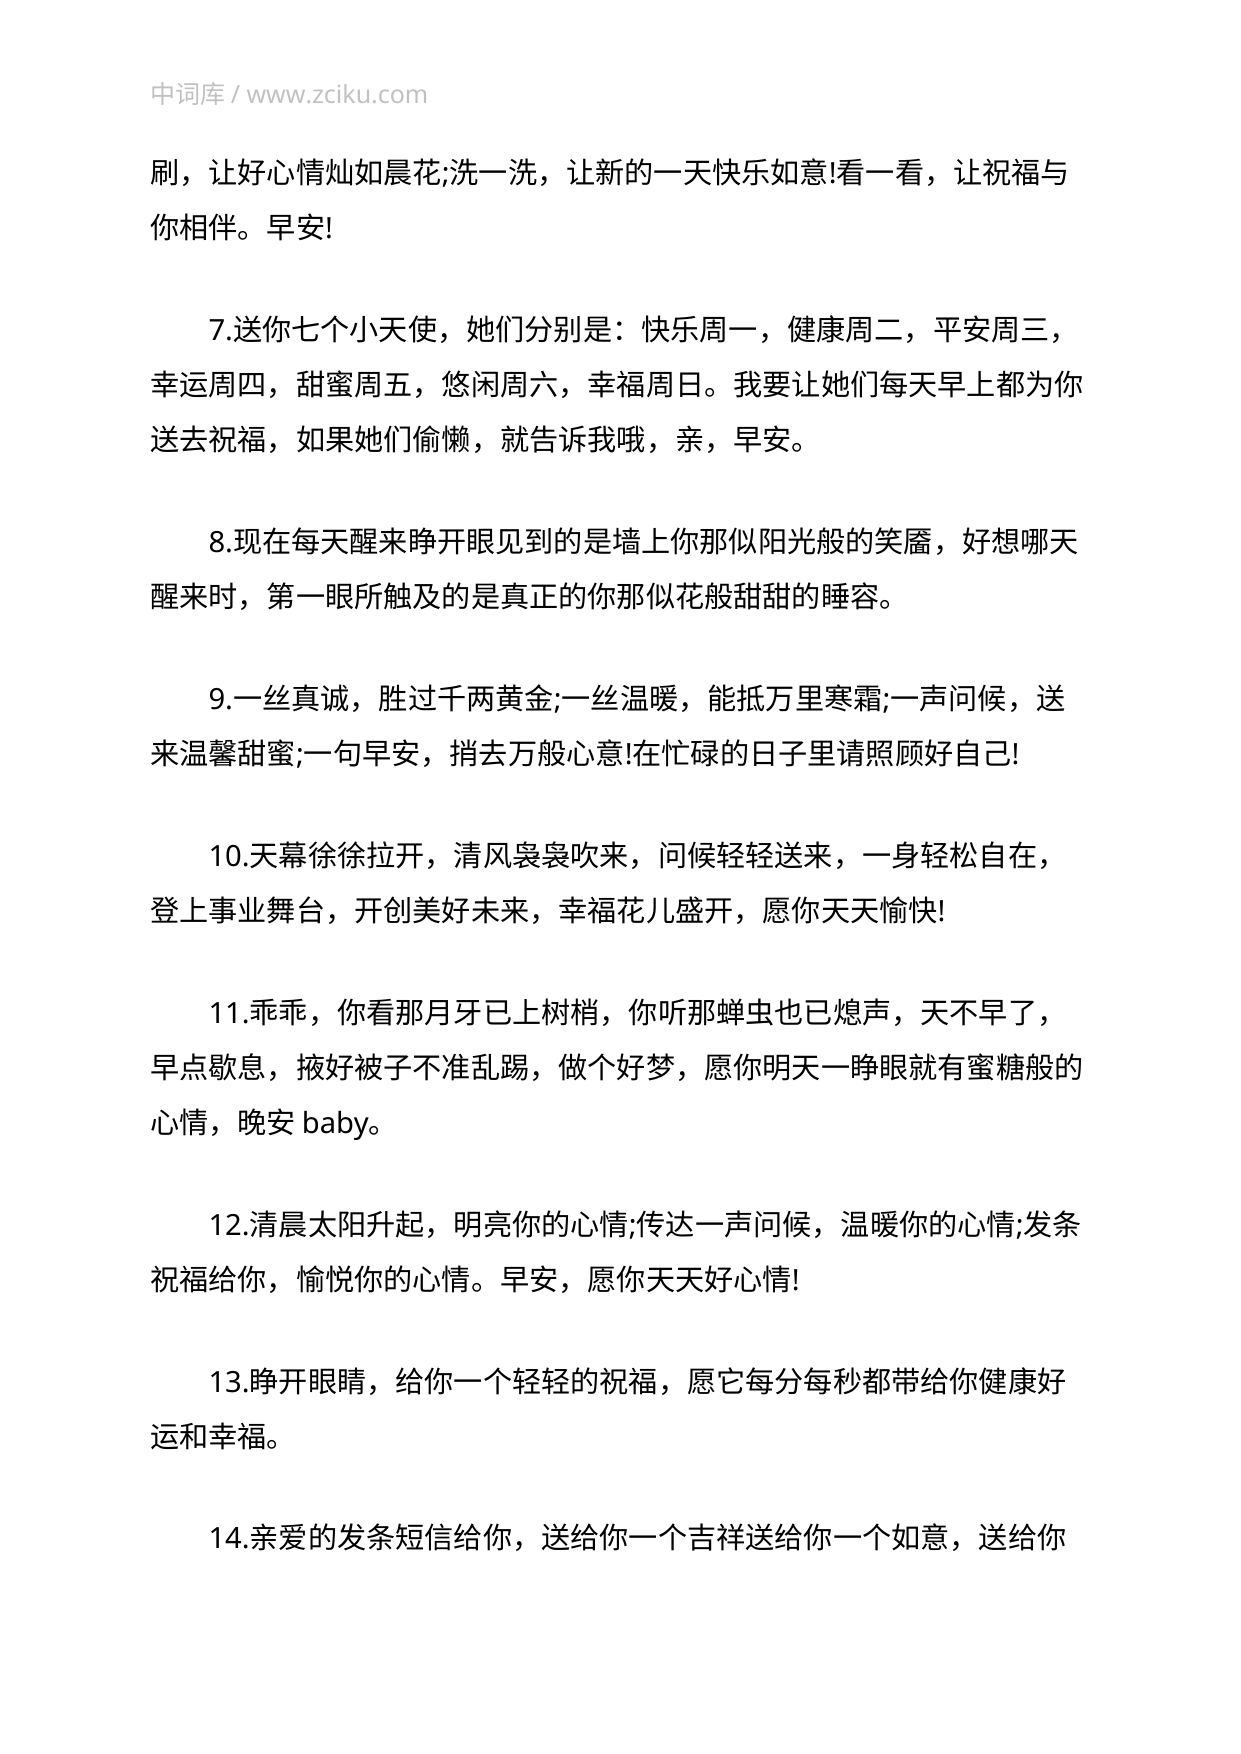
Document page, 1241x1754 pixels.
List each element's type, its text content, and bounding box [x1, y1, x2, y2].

text 11.乖乖，你看那月牙已上树梢，你听那蝉虫也已熄声，天不早了，早点歇息，掖好被子不准乱踢，做个好梦，愿你明天一睁眼就有蜜糖般的心情，晚安baby。 [150, 989, 1090, 1142]
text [150, 150, 1090, 247]
text 9.一丝真诚，胜过千两黄金;一丝温暖，能抵万里寒霜;一声问候，送来温馨甜蜜;一句早安，捎去万般心意!在忙碌的日子里请照顾好自己! [150, 675, 1090, 773]
text 12.清晨太阳升起，明亮你的心情;传达一声问候，温暖你的心情;发条祝福给你，愉悦你的心情。早安，愿你天天好心情! [150, 1201, 1090, 1299]
text 7.送你七个小天使，她们分别是：快乐周一，健康周二，平安周三，幸运周四，甜蜜周五，悠闲周六，幸福周日。我要让她们每天早上都为你送去祝福，如果她们偷懒，就告诉我哦，亲，早安。 [150, 307, 1090, 459]
text 13.睁开眼睛，给你一个轻轻的祝福，愿它每分每秒都带给你健康好运和幸福。 [150, 1358, 1090, 1456]
text 10.天幕徐徐拉开，清风袅袅吹来，问候轻轻送来，一身轻松自在，登上事业舞台，开创美好未来，幸福花儿盛开，愿你天天愉快! [150, 832, 1090, 930]
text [150, 1515, 1090, 1557]
text 8.现在每天醒来睁开眼见到的是墙上你那似阳光般的笑靥，好想哪天醒来时，第一眼所触及的是真正的你那似花般甜甜的睡容。 [150, 519, 1090, 616]
